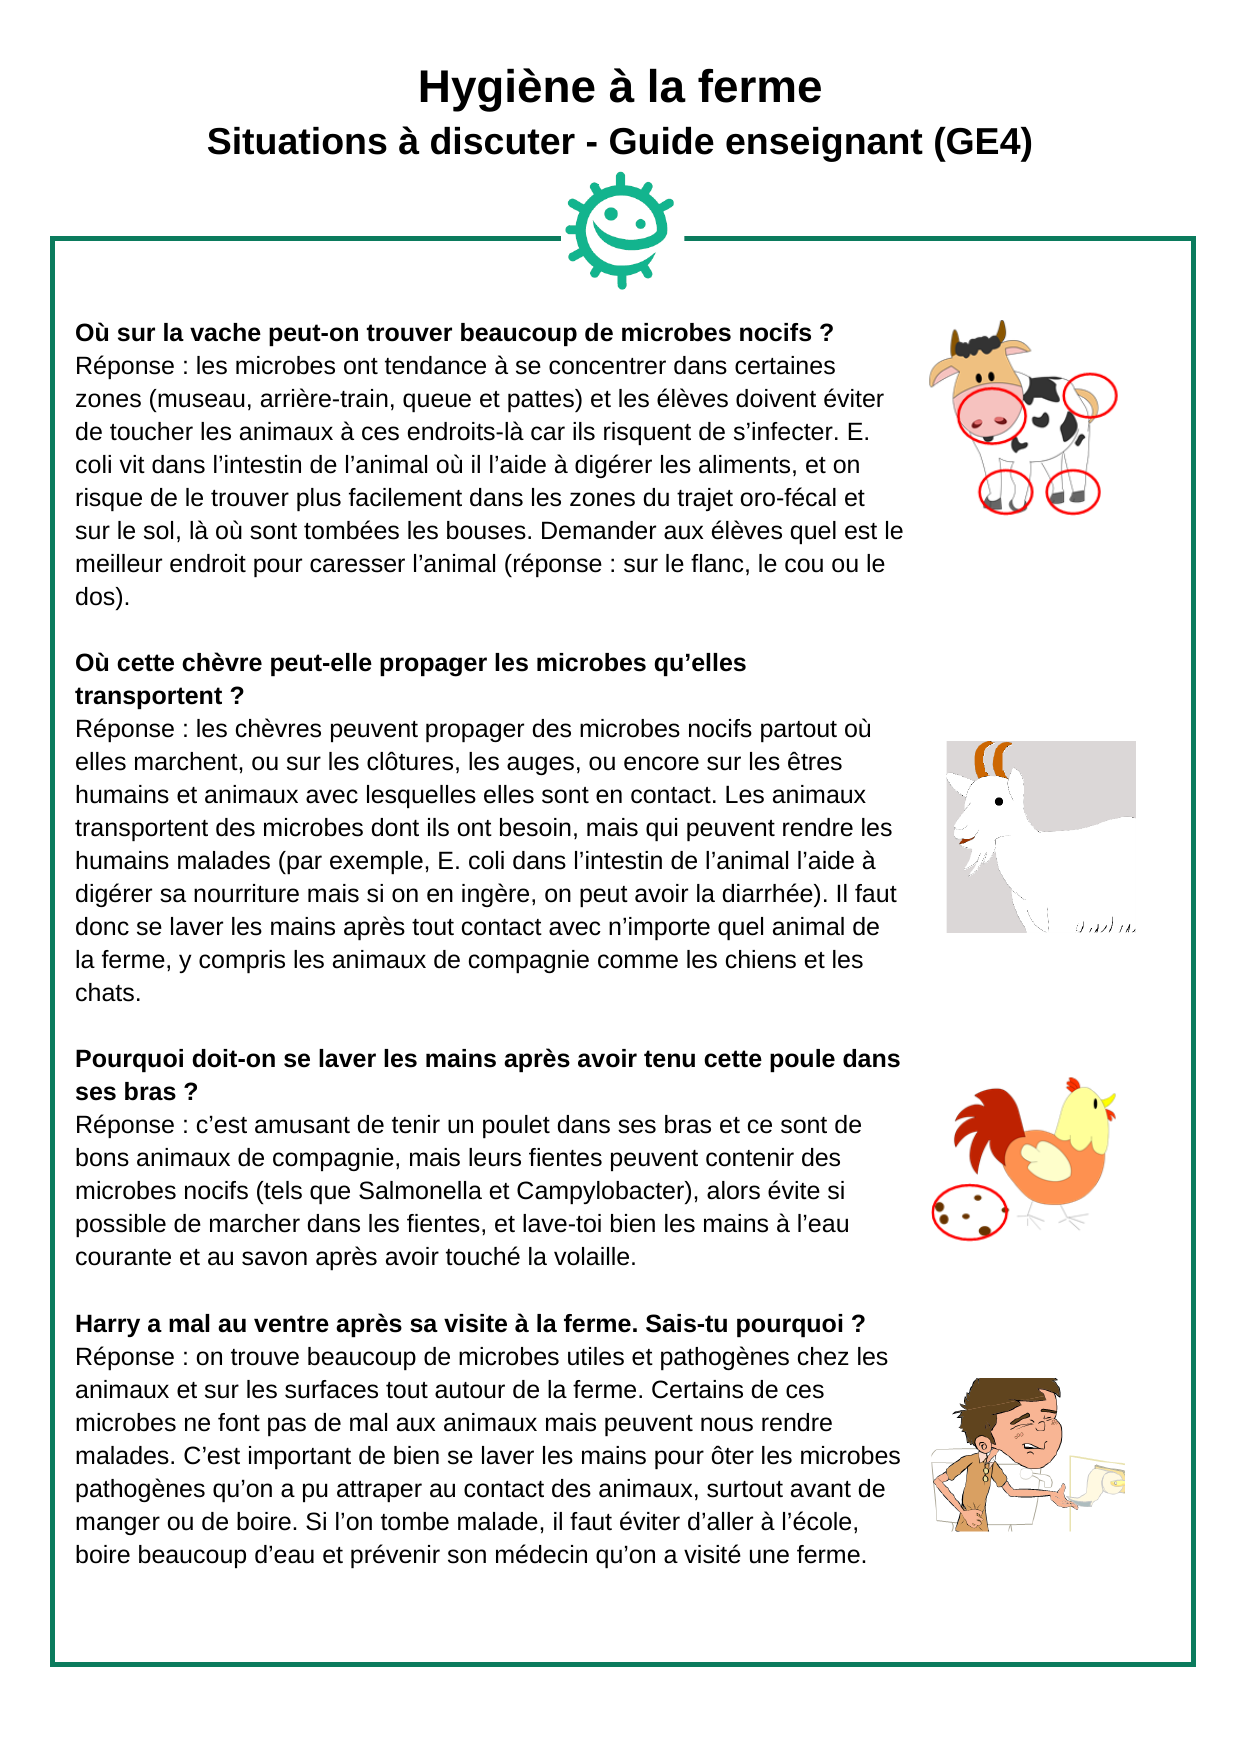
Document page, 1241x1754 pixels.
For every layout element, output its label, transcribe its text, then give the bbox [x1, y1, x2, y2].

picture [931, 1374, 1129, 1538]
text Harry a mal au ventre après sa visite à la ferme. Sais-tu pourquoi ? [75, 1309, 905, 1337]
text Situations à discuter - Guide enseignant (GE4) [75, 119, 1165, 163]
text Réponse : on trouve beaucoup de microbes utiles et pathogènes chez les animaux et sur les surfaces tout autour de la ferme. Certains de ces microbes ne font pas de mal aux animaux mais peuvent nous rendre malades. C’est important de bien se laver les mains pour ôter les microbes pathogènes qu’on a pu attraper au contact des animaux, surtout avant de manger ou de boire. Si l’on tombe malade, il faut éviter d’aller à l’école, boire beaucoup d’eau et prévenir son médecin qu’on a visité une ferme. [75, 1342, 905, 1568]
picture [923, 318, 1123, 521]
text Réponse : les chèvres peuvent propager des microbes nocifs partout où elles marchent, ou sur les clôtures, les auges, ou encore sur les êtres humains et animaux avec lesquelles elles sont en contact. Les animaux transportent des microbes dont ils ont besoin, mais qui peuvent rendre les humains malades (par exemple, E. coli dans l’intestin de l’animal l’aide à digérer sa nourriture mais si on en ingère, on peut avoir la diarrhée). Il faut donc se laver les mains après tout contact avec n’importe quel animal de la ferme, y compris les animaux de compagnie comme les chiens et les chats. [75, 714, 905, 1007]
picture [946, 741, 1136, 933]
text Hygiène à la ferme [75, 59, 1165, 112]
text Pourquoi doit-on se laver les mains après avoir tenu cette poule dans ses bras ? [75, 1044, 905, 1106]
text Où sur la vache peut-on trouver beaucoup de microbes nocifs ? [75, 318, 908, 347]
picture [931, 1044, 1122, 1249]
text Où cette chèvre peut-elle propager les microbes qu’elles transportent ? [75, 648, 905, 710]
text Réponse : c’est amusant de tenir un poulet dans ses bras et ce sont de bons animaux de compagnie, mais leurs fientes peuvent contenir des microbes nocifs (tels que Salmonella et Campylobacter), alors évite si possible de marcher dans les fientes, et lave-toi bien les mains à l’eau courante et au savon après avoir touché la volaille. [75, 1110, 905, 1271]
picture [561, 168, 685, 297]
text Réponse : les microbes ont tendance à se concentrer dans certaines zones (museau, arrière-train, queue et pattes) et les élèves doivent éviter de toucher les animaux à ces endroits-là car ils risquent de s’infecter. E. coli vit dans l’intestin de l’animal où il l’aide à digérer les aliments, et on risque de le trouver plus facilement dans les zones du trajet oro-fécal et sur le sol, là où sont tombées les bouses. Demander aux élèves quel est le meilleur endroit pour caresser l’animal (réponse : sur le flanc, le cou ou le dos). [75, 351, 908, 611]
